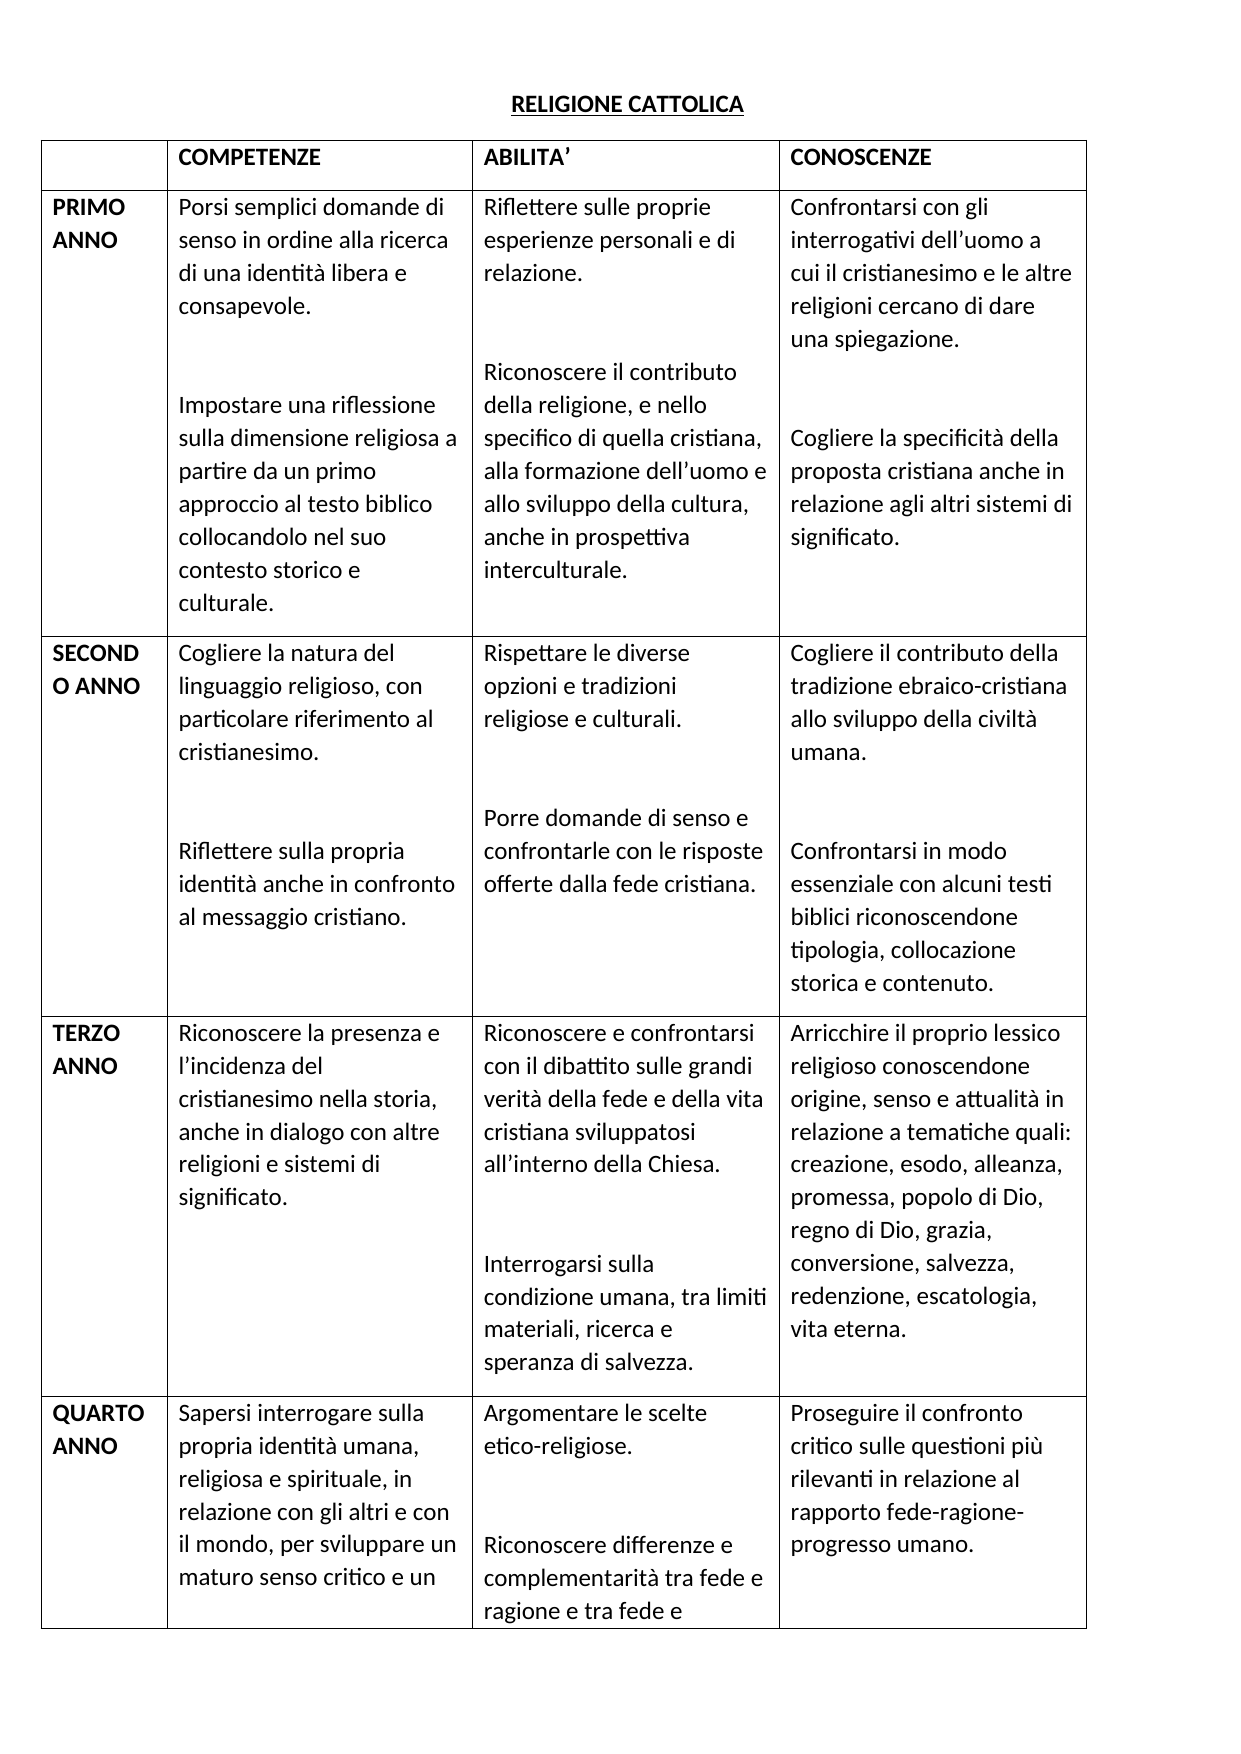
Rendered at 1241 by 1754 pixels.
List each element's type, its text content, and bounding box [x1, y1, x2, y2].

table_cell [168, 1397, 472, 1628]
table_cell Arricchire il proprio lessico religioso conoscendone origine, senso e attualità in relazione a tematiche quali: creazione, esodo, alleanza, promessa, popolo di Dio, regno di Dio, grazia, conversione, salvezza, redenzione, escatologia, vita eterna. [780, 1017, 1086, 1396]
table_cell Porsi semplici domande di senso in ordine alla ricerca di una identità libera e consapevole. Impostare una riflessione sulla dimensione religiosa a partire da un primo approccio al testo biblico collocandolo nel suo contesto storico e culturale. [168, 191, 472, 636]
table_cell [473, 1397, 779, 1628]
table_cell SECONDO ANNO [42, 637, 167, 1016]
table_cell TERZO ANNO [42, 1017, 167, 1396]
table_cell Riconoscere e confrontarsi con il dibattito sulle grandi verità della fede e della vita cristiana sviluppatosi all’interno della Chiesa. Interrogarsi sulla condizione umana, tra limiti materiali, ricerca e speranza di salvezza. [473, 1017, 779, 1396]
table_cell QUARTO ANNO [42, 1397, 167, 1628]
table_header [42, 141, 167, 190]
table_cell PRIMO ANNO [42, 191, 167, 636]
table_cell Riconoscere la presenza e l’incidenza del cristianesimo nella storia, anche in dialogo con altre religioni e sistemi di significato. [168, 1017, 472, 1396]
table_header COMPETENZE [168, 141, 472, 190]
table_cell Rispettare le diverse opzioni e tradizioni religiose e culturali. Porre domande di senso e confrontarle con le risposte offerte dalla fede cristiana. [473, 637, 779, 1016]
text RELIGIONE CATTOLICA [59, 89, 1196, 119]
table_cell Cogliere la natura del linguaggio religioso, con particolare riferimento al cristianesimo. Riflettere sulla propria identità anche in confronto al messaggio cristiano. [168, 637, 472, 1016]
table_cell Riflettere sulle proprie esperienze personali e di relazione. Riconoscere il contributo della religione, e nello specifico di quella cristiana, alla formazione dell’uomo e allo sviluppo della cultura, anche in prospettiva interculturale. [473, 191, 779, 636]
table_header CONOSCENZE [780, 141, 1086, 190]
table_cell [780, 1397, 1086, 1628]
table_cell Confrontarsi con gli interrogativi dell’uomo a cui il cristianesimo e le altre religioni cercano di dare una spiegazione. Cogliere la specificità della proposta cristiana anche in relazione agli altri sistemi di significato. [780, 191, 1086, 636]
table_cell Cogliere il contributo della tradizione ebraico-cristiana allo sviluppo della civiltà umana. Confrontarsi in modo essenziale con alcuni testi biblici riconoscendone tipologia, collocazione storica e contenuto. [780, 637, 1086, 1016]
table_header ABILITA’ [473, 141, 779, 190]
